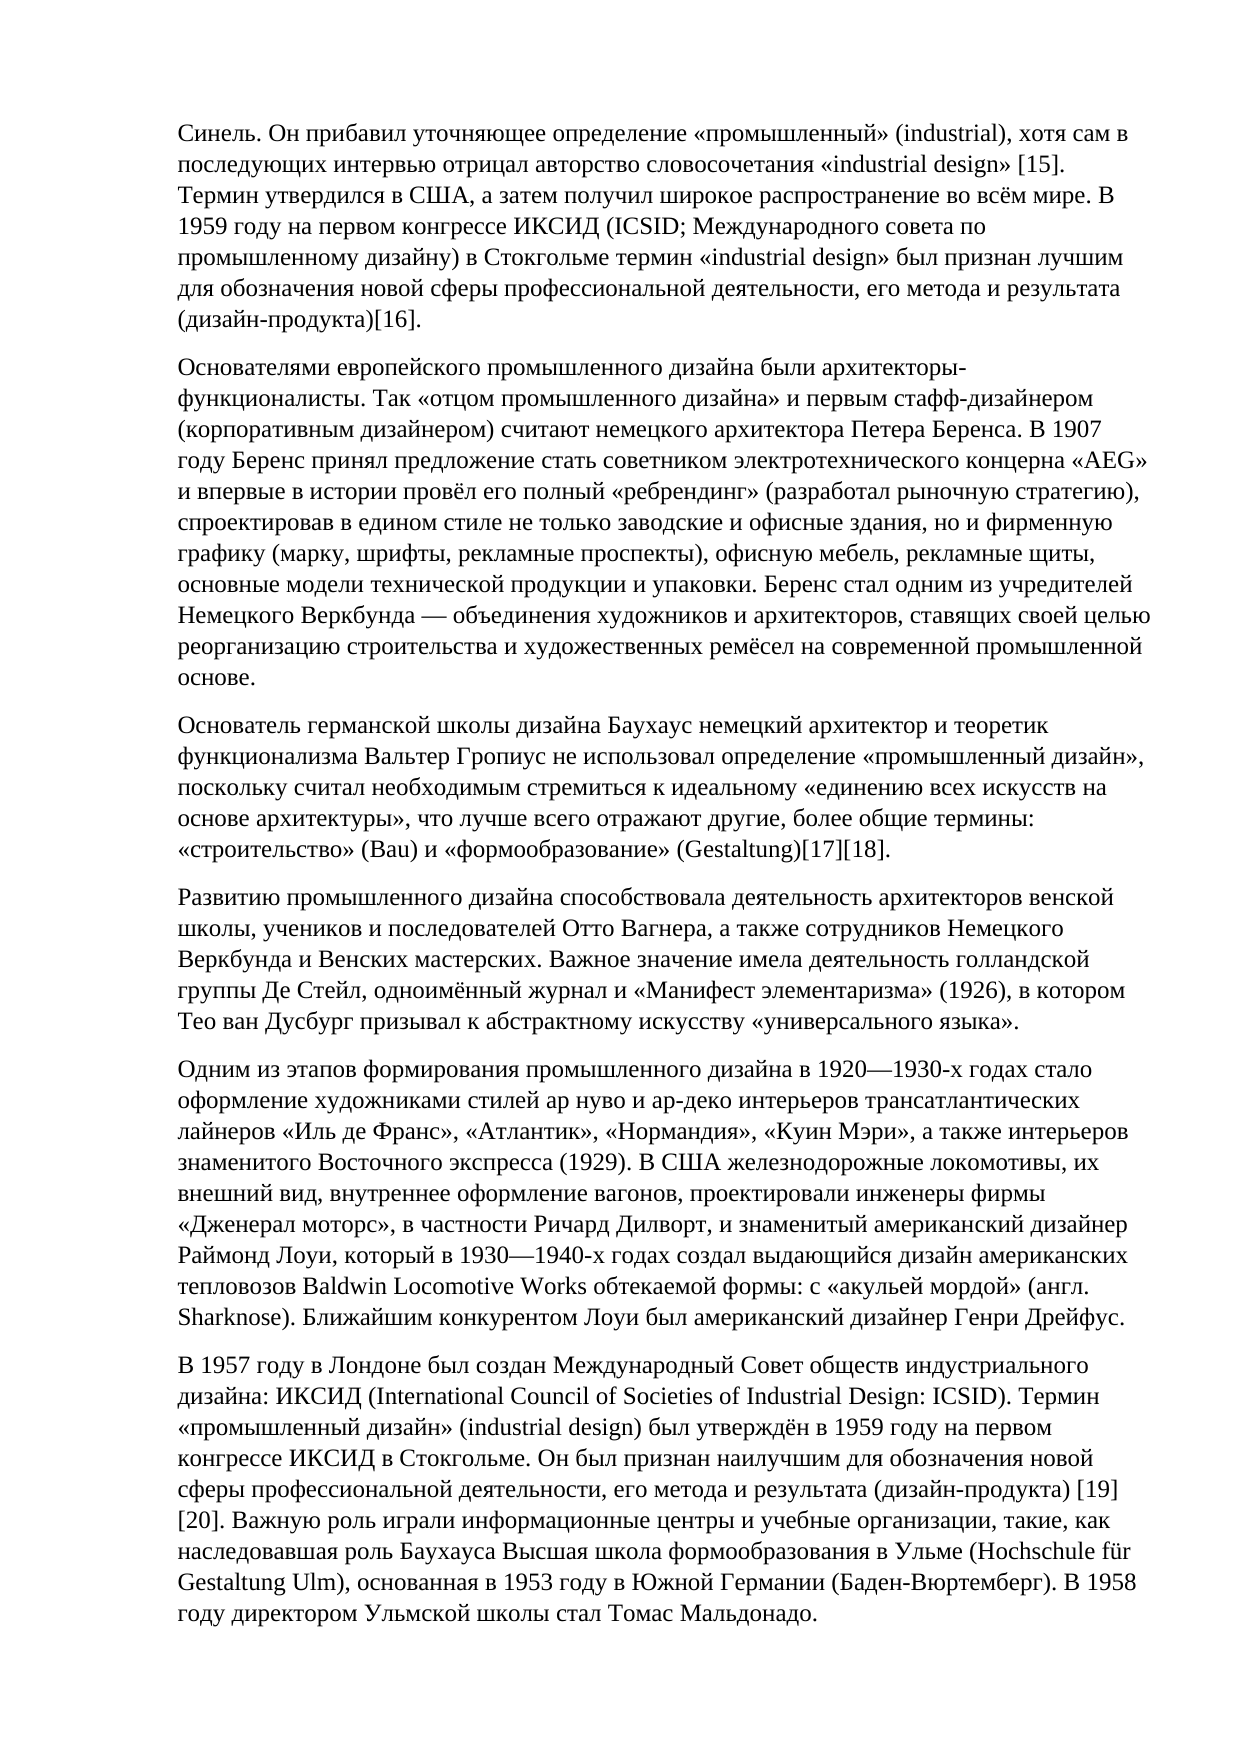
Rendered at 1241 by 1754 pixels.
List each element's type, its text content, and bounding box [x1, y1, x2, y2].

text Развитию промышленного дизайна способствовала деятельность архитекторов венской школы, учеников и последователей Отто Вагнера, а также сотрудников Немецкого Веркбунда и Венских мастерских. Важное значение имела деятельность голландской группы Де Стейл, одноимённый журнал и «Манифест элементаризма» (1926), в котором Тео ван Дусбург призывал к абстрактному искусству «универсального языка». [177, 882, 1152, 1035]
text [177, 118, 1152, 333]
text В 1957 году в Лондоне был создан Международный Совет обществ индустриального дизайна: ИКСИД (International Council of Societies of Industrial Design: ICSID). Термин «промышленный дизайн» (industrial design) был утверждён в 1959 году на первом конгрессе ИКСИД в Стокгольме. Он был признан наилучшим для обозначения новой сферы профессиональной деятельности, его метода и результата (дизайн-продукта) [19][20]. Важную роль играли информационные центры и учебные организации, такие, как наследовавшая роль Баухауса Высшая школа формообразования в Ульме (Hochschule für Gestaltung Ulm), основанная в 1953 году в Южной Германии (Баден-Вюртемберг). В 1958 году директором Ульмской школы стал Томас Мальдонадо. [177, 1350, 1152, 1627]
text Основателями европейского промышленного дизайна были архитекторы-функционалисты. Так «отцом промышленного дизайна» и первым стафф-дизайнером (корпоративным дизайнером) считают немецкого архитектора Петера Беренса. В 1907 году Беренс принял предложение стать советником электротехнического концерна «AEG» и впервые в истории провёл его полный «ребрендинг» (разработал рыночную стратегию), спроектировав в едином стиле не только заводские и офисные здания, но и фирменную графику (марку, шрифты, рекламные проспекты), офисную мебель, рекламные щиты, основные модели технической продукции и упаковки. Беренс стал одним из учредителей Немецкого Веркбунда — объединения художников и архитекторов, ставящих своей целью реорганизацию строительства и художественных ремёсел на современной промышленной основе. [177, 352, 1152, 691]
text Основатель германской школы дизайна Баухаус немецкий архитектор и теоретик функционализма Вальтер Гропиус не использовал определение «промышленный дизайн», поскольку считал необходимым стремиться к идеальному «единению всех искусств на основе архитектуры», что лучше всего отражают другие, более общие термины: «строительство» (Bau) и «формообразование» (Gestaltung)[17][18]. [177, 710, 1152, 863]
text Одним из этапов формирования промышленного дизайна в 1920—1930-х годах стало оформление художниками стилей ар нуво и ар-деко интерьеров трансатлантических лайнеров «Иль де Франс», «Атлантик», «Нормандия», «Куин Мэри», а также интерьеров знаменитого Восточного экспресса (1929). В США железнодорожные локомотивы, их внешний вид, внутреннее оформление вагонов, проектировали инженеры фирмы «Дженерал моторс», в частности Ричард Дилворт, и знаменитый американский дизайнер Раймонд Лоуи, который в 1930—1940-х годах создал выдающийся дизайн американских тепловозов Baldwin Locomotive Works обтекаемой формы: c «акульей мордой» (англ. Sharknose). Ближайшим конкурентом Лоуи был американский дизайнер Генри Дрейфус. [177, 1054, 1152, 1331]
